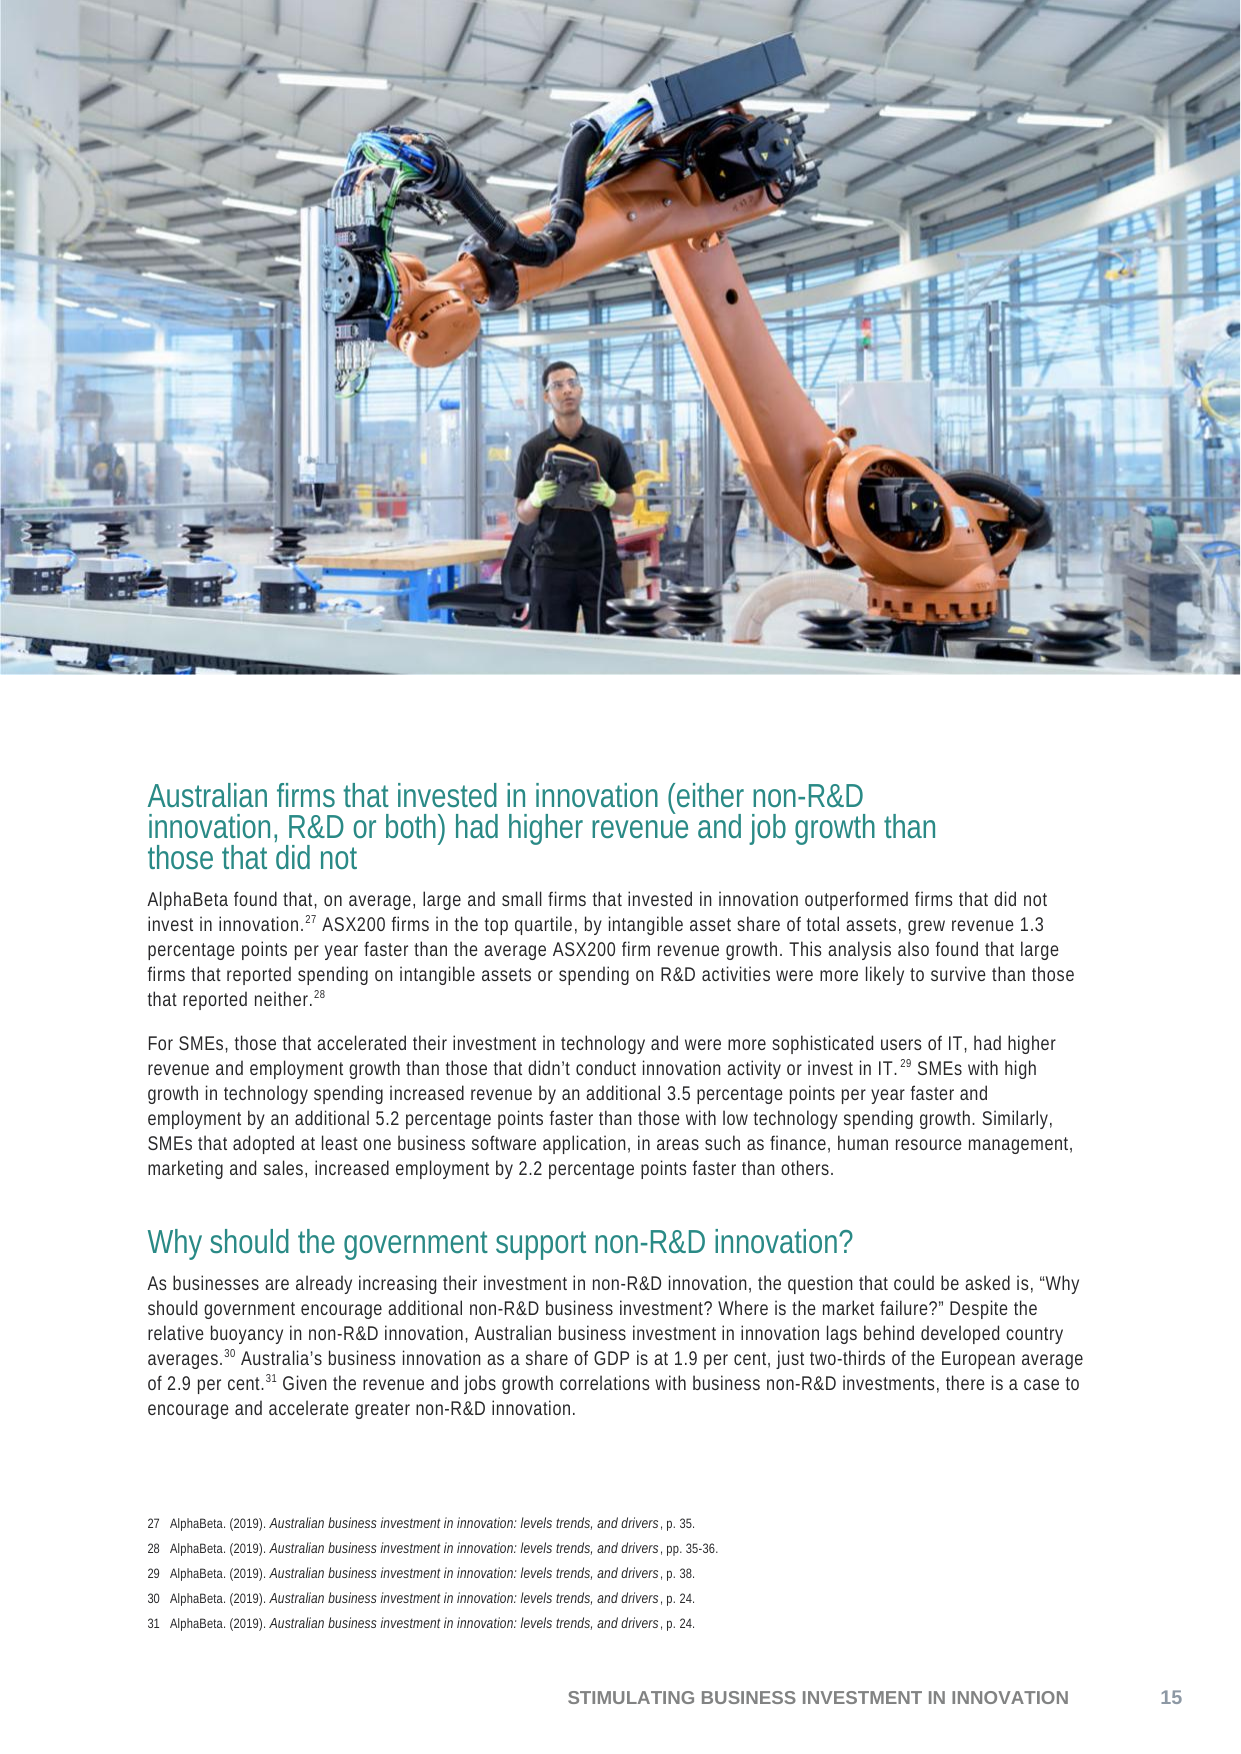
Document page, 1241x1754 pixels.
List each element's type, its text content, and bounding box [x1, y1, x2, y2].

text 27 AlphaBeta. (2019). Australian business investment in innovation: levels trends, and drivers, p. 35. [147, 1517, 1177, 1532]
subtitle Why should the government support non-R&D innovation? [147, 1229, 997, 1260]
text As businesses are already increasing their investment in non-R&D innovation, the question that could be asked is, “Why should government encourage additional non-R&D business investment? Where is the market failure?” Despite the relative buoyancy in non-R&D innovation, Australian business investment in innovation lags behind developed country averages.30 Australia’s business innovation as a share of GDP is at 1.9 per cent, just two-thirds of the European average of 2.9 per cent.31 Given the revenue and jobs growth correlations with business non-R&D investments, there is a case to encourage and accelerate greater non-R&D innovation. [147, 1271, 1087, 1421]
text 28 AlphaBeta. (2019). Australian business investment in innovation: levels trends, and drivers, pp. 35-36. [147, 1542, 1177, 1557]
text 29 AlphaBeta. (2019). Australian business investment in innovation: levels trends, and drivers, p. 38. [147, 1567, 1177, 1582]
text AlphaBeta found that, on average, large and small firms that invested in innovation outperformed firms that did not invest in innovation.27 ASX200 firms in the top quartile, by intangible asset share of total assets, grew revenue 1.3 percentage points per year faster than the average ASX200 firm revenue growth. This analysis also found that large firms that reported spending on intangible assets or spending on R&D activities were more likely to survive than those that reported neither.28 [147, 886, 1087, 1011]
text 31 AlphaBeta. (2019). Australian business investment in innovation: levels trends, and drivers, p. 24. [147, 1617, 1177, 1632]
subtitle Australian firms that invested in innovation (either non-R&D innovation, R&D or both) had higher revenue and job growth than those that did not [147, 5, 997, 876]
text For SMEs, those that accelerated their investment in technology and were more sophisticated users of IT, had higher revenue and employment growth than those that didn’t conduct innovation activity or invest in IT.29 SMEs with high growth in technology spending increased revenue by an additional 3.5 percentage points per year faster and employment by an additional 5.2 percentage points faster than those with low technology spending growth. Similarly, SMEs that adopted at least one business software application, in areas such as finance, human resource management, marketing and sales, increased employment by 2.2 percentage points faster than others. [147, 1030, 1079, 1180]
text 30 AlphaBeta. (2019). Australian business investment in innovation: levels trends, and drivers, p. 24. [147, 1592, 1177, 1607]
text STIMULATING BUSINESS INVESTMENT IN INNOVATION 15 [567, 1687, 1177, 1708]
picture [0, 0, 1241, 675]
